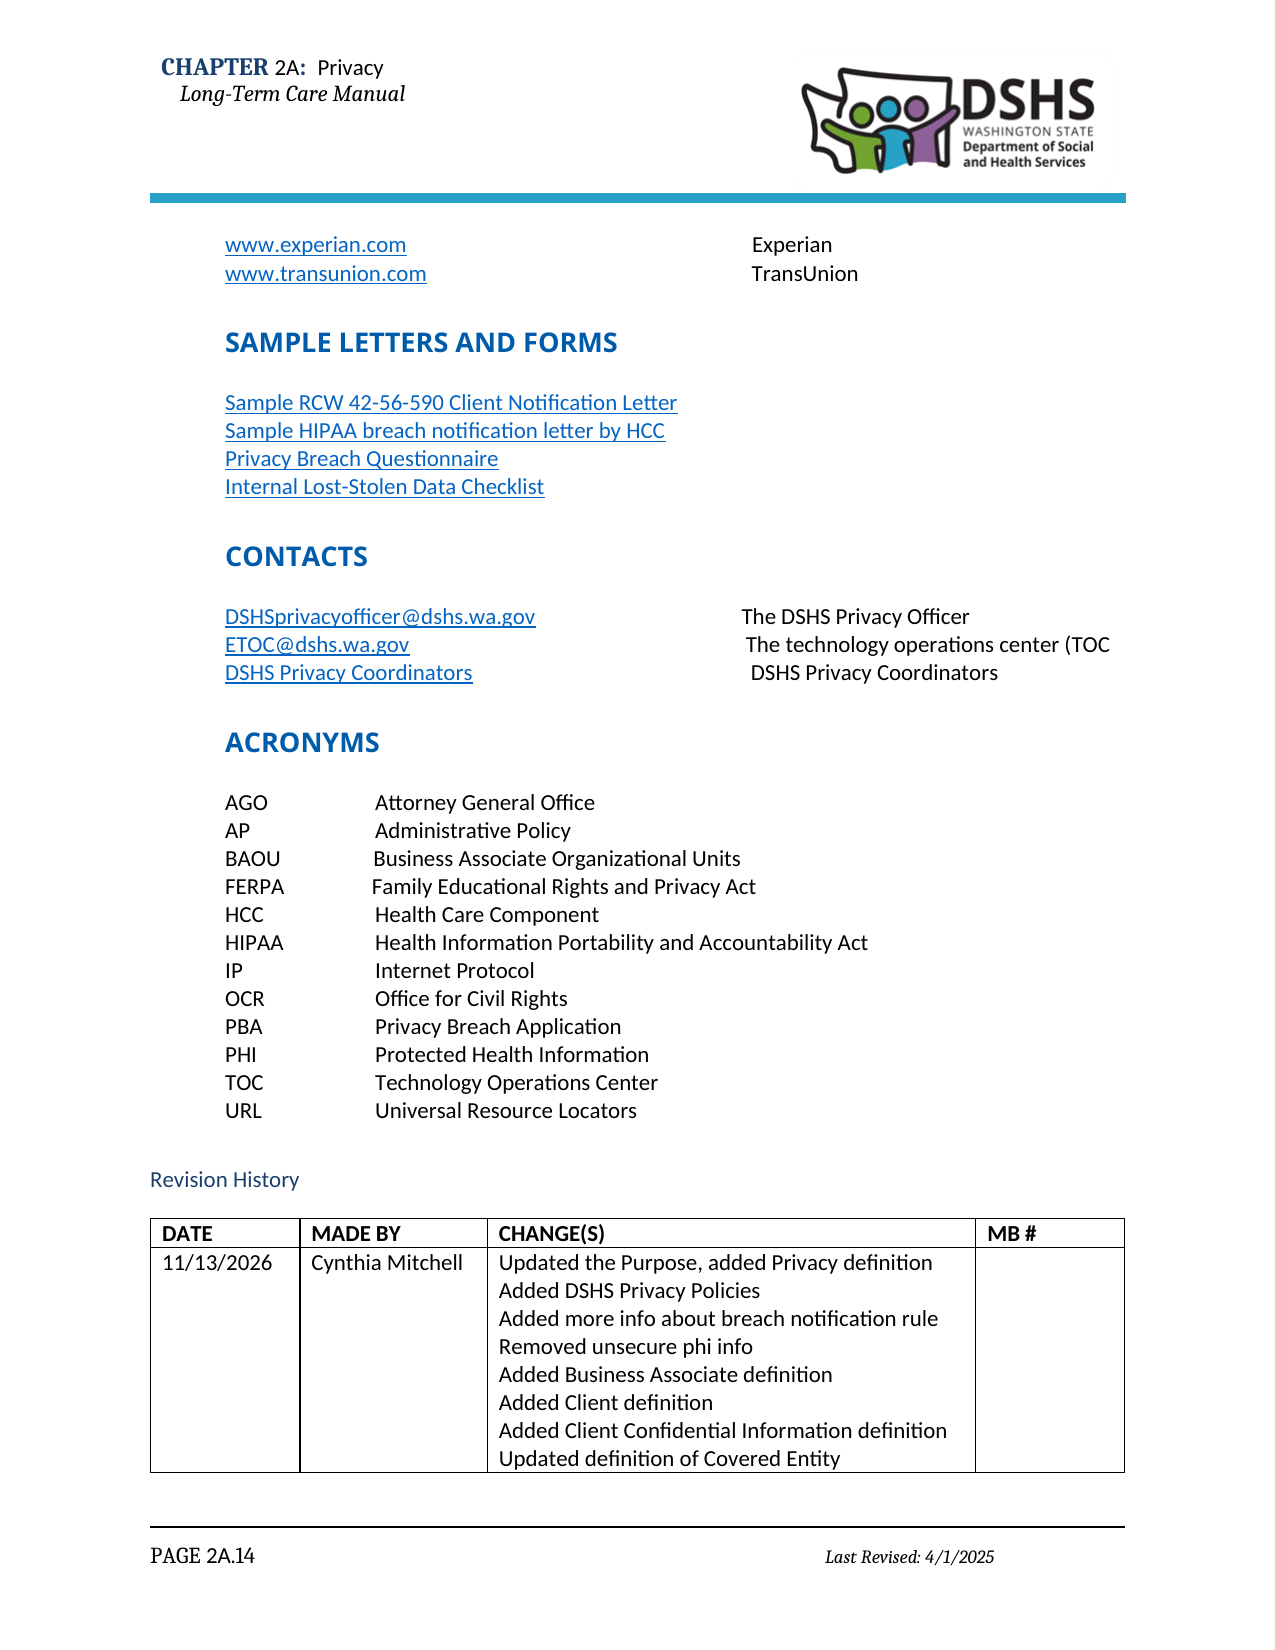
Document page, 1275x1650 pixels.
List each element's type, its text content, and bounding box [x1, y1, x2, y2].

text Sample RCW 42-56-590 Client Notification Letter [225, 388, 1125, 416]
text Internal Lost-Stolen Data Checklist [225, 472, 1125, 501]
text OCR Office for Civil Rights [225, 984, 1125, 1012]
text BAOU Business Associate Organizational Units [225, 844, 1125, 872]
text Privacy Breach Questionnaire [225, 444, 1125, 472]
text www.experian.com Experian [225, 231, 1125, 259]
text HCC Health Care Component [225, 900, 1125, 928]
text Sample HIPAA breach notification letter by HCC [225, 416, 1125, 444]
text AP Administrative Policy [225, 816, 1125, 844]
text DSHSprivacyofficer@dshs.wa.gov The DSHS Privacy Officer [225, 602, 1125, 630]
text www.transunion.com TransUnion [225, 259, 1125, 287]
table_header MB # [976, 1219, 1124, 1247]
text ETOC@dshs.wa.gov The technology operations center (TOC [225, 630, 1125, 658]
table_cell Cynthia Mitchell [301, 1248, 487, 1472]
table_header Date [151, 1219, 299, 1247]
table_header Change(s) [488, 1219, 975, 1247]
picture [791, 52, 1115, 189]
text DSHS Privacy Coordinators DSHS Privacy Coordinators [225, 658, 1125, 686]
table_cell [976, 1248, 1124, 1472]
text PHI Protected Health Information [225, 1040, 1125, 1068]
text FERPA Family Educational Rights and Privacy Act [225, 872, 1125, 900]
text HIPAA Health Information Portability and Accountability Act IP Internet Protocol [225, 928, 1125, 984]
text Acronyms AGO Attorney General Office [225, 723, 1125, 816]
text PBA Privacy Breach Application [225, 1012, 1125, 1040]
text Sample Letters and Forms [225, 323, 1125, 360]
text TOC Technology Operations Center [225, 1068, 1125, 1096]
text Contacts [225, 537, 1125, 574]
table_cell 4/30/2025 [151, 1248, 299, 1472]
text Revision History [150, 1137, 1125, 1193]
text URL Universal Resource Locators [225, 1096, 1125, 1124]
table_header Made By [301, 1219, 487, 1247]
